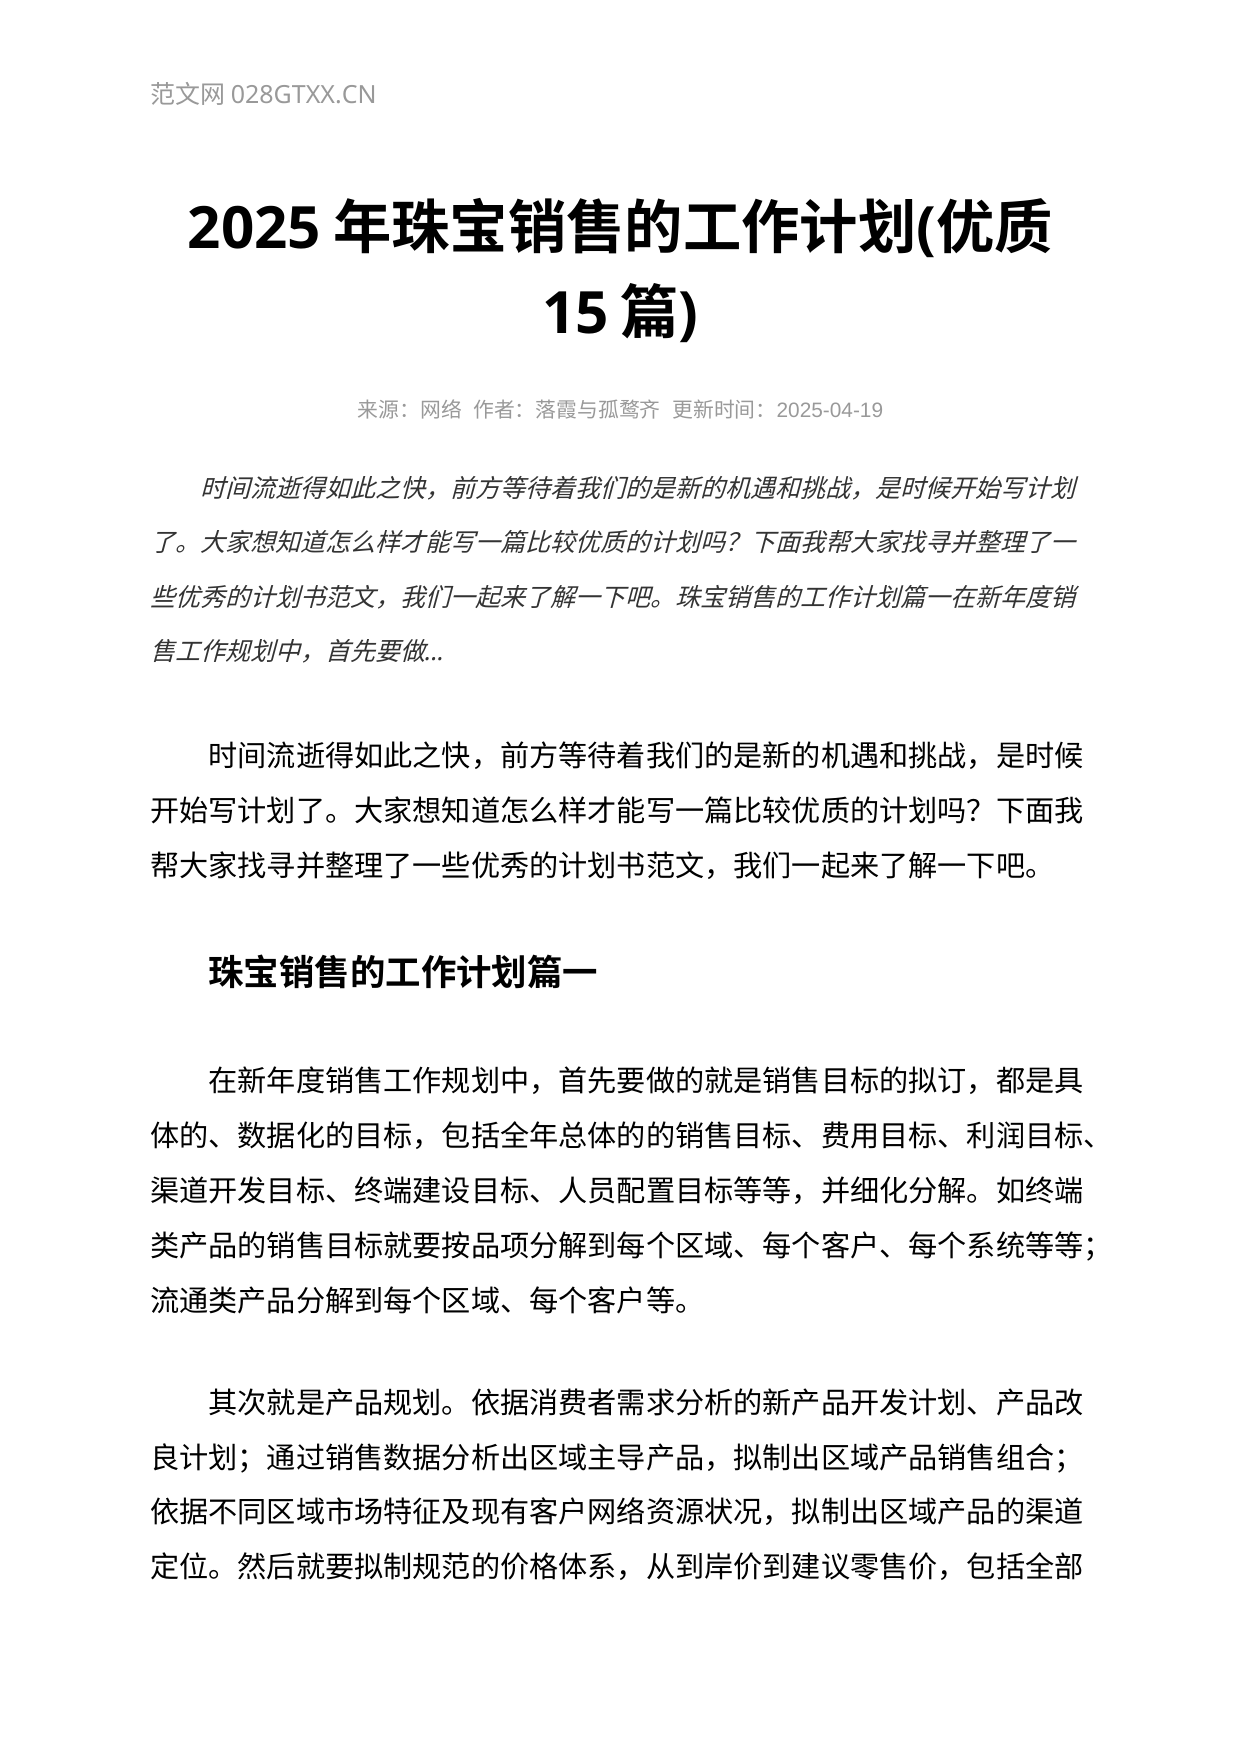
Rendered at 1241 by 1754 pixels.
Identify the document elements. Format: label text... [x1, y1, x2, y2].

text 来源：网络 作者：落霞与孤鹜齐 更新时间：2025-04-19 [150, 398, 1090, 422]
text 时间流逝得如此之快，前方等待着我们的是新的机遇和挑战，是时候开始写计划了。大家想知道怎么样才能写一篇比较优质的计划吗？下面我帮大家找寻并整理了一些优秀的计划书范文，我们一起来了解一下吧。 [150, 733, 1090, 885]
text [150, 1379, 1090, 1586]
subtitle 2025年珠宝销售的工作计划(优质15篇) [150, 181, 1090, 351]
text 时间流逝得如此之快，前方等待着我们的是新的机遇和挑战，是时候开始写计划了。大家想知道怎么样才能写一篇比较优质的计划吗？下面我帮大家找寻并整理了一些优秀的计划书范文，我们一起来了解一下吧。珠宝销售的工作计划篇一在新年度销售工作规划中，首先要做... [150, 468, 1090, 668]
text 珠宝销售的工作计划篇一 [150, 944, 1090, 996]
text 在新年度销售工作规划中，首先要做的就是销售目标的拟订，都是具体的、数据化的目标，包括全年总体的的销售目标、费用目标、利润目标、渠道开发目标、终端建设目标、人员配置目标等等，并细化分解。如终端类产品的销售目标就要按品项分解到每个区域、每个客户、每个系统等等；流通类产品分解到每个区域、每个客户等。 [150, 1058, 1090, 1320]
